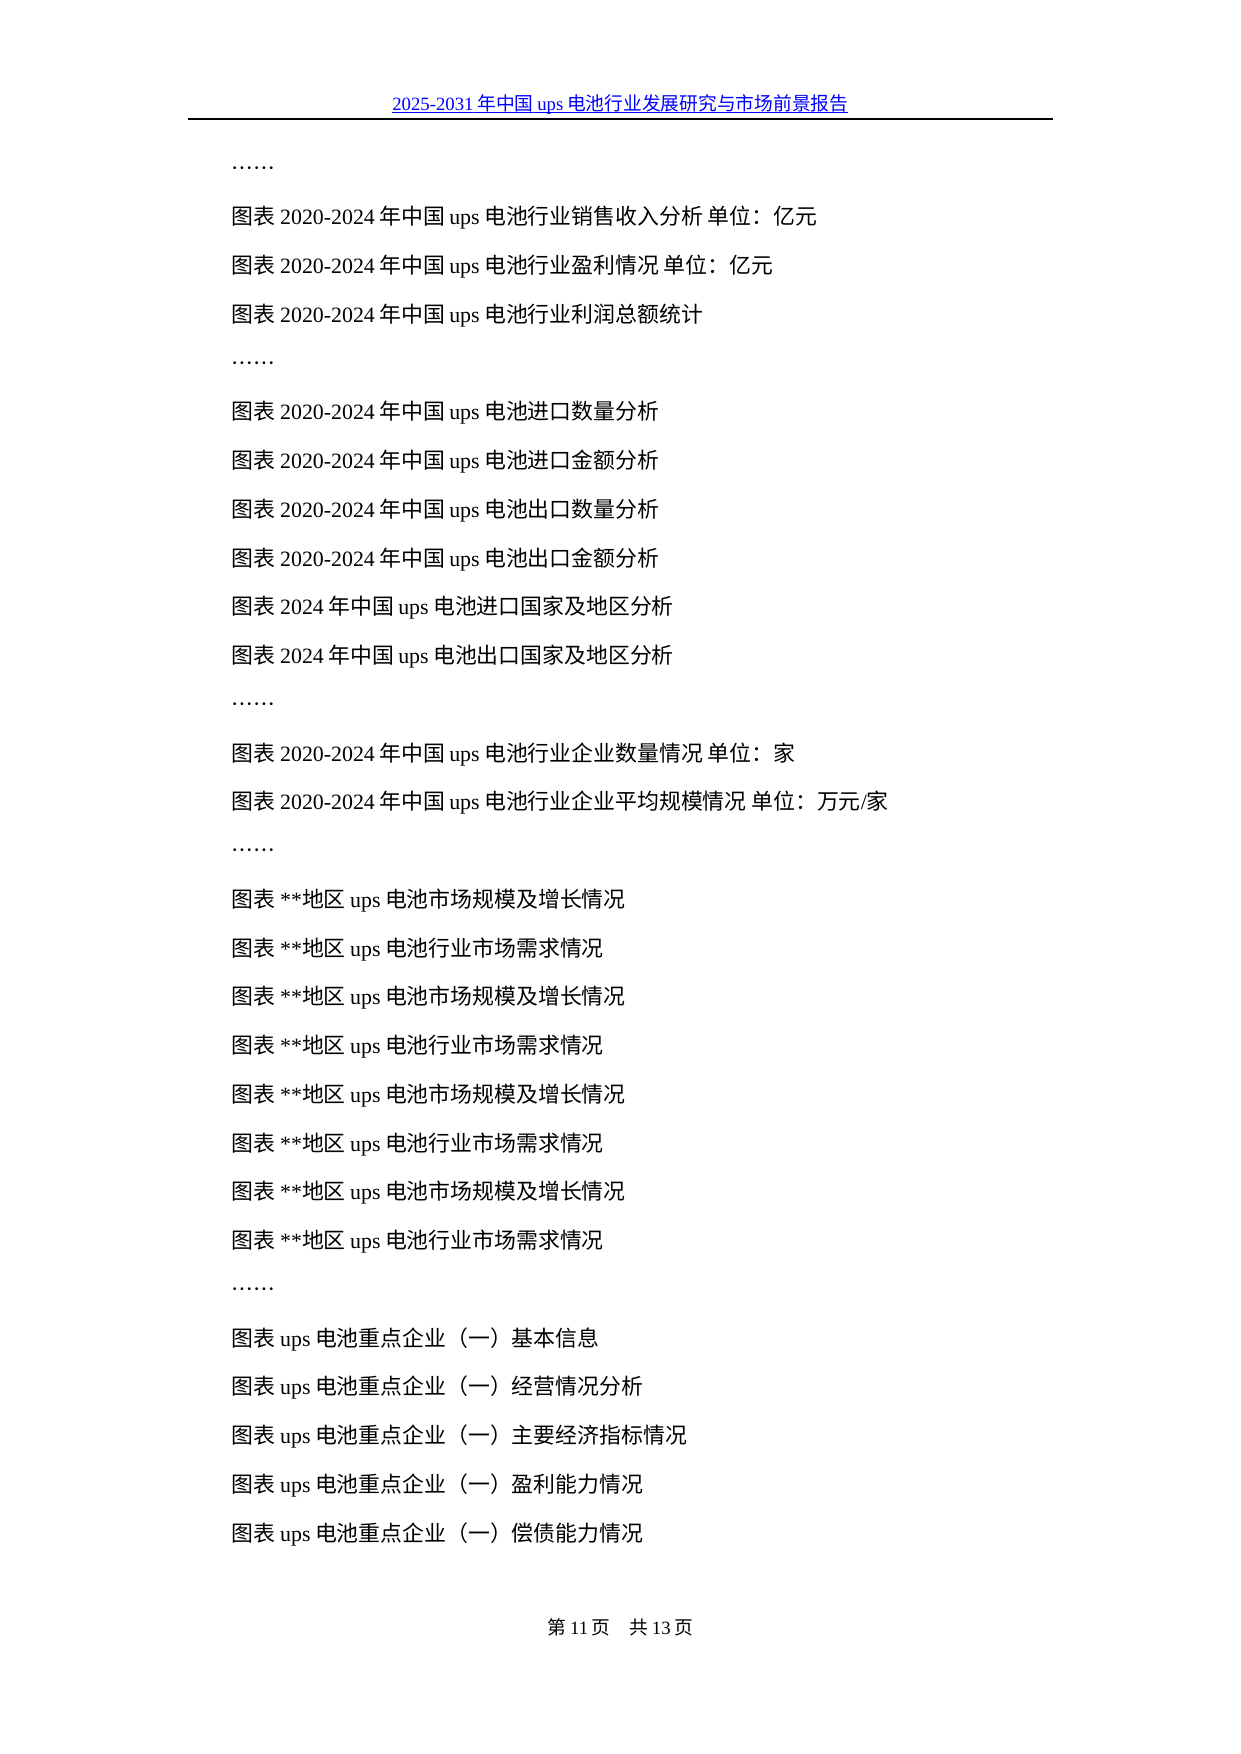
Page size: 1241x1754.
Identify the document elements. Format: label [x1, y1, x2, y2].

text [187, 150, 1053, 1548]
